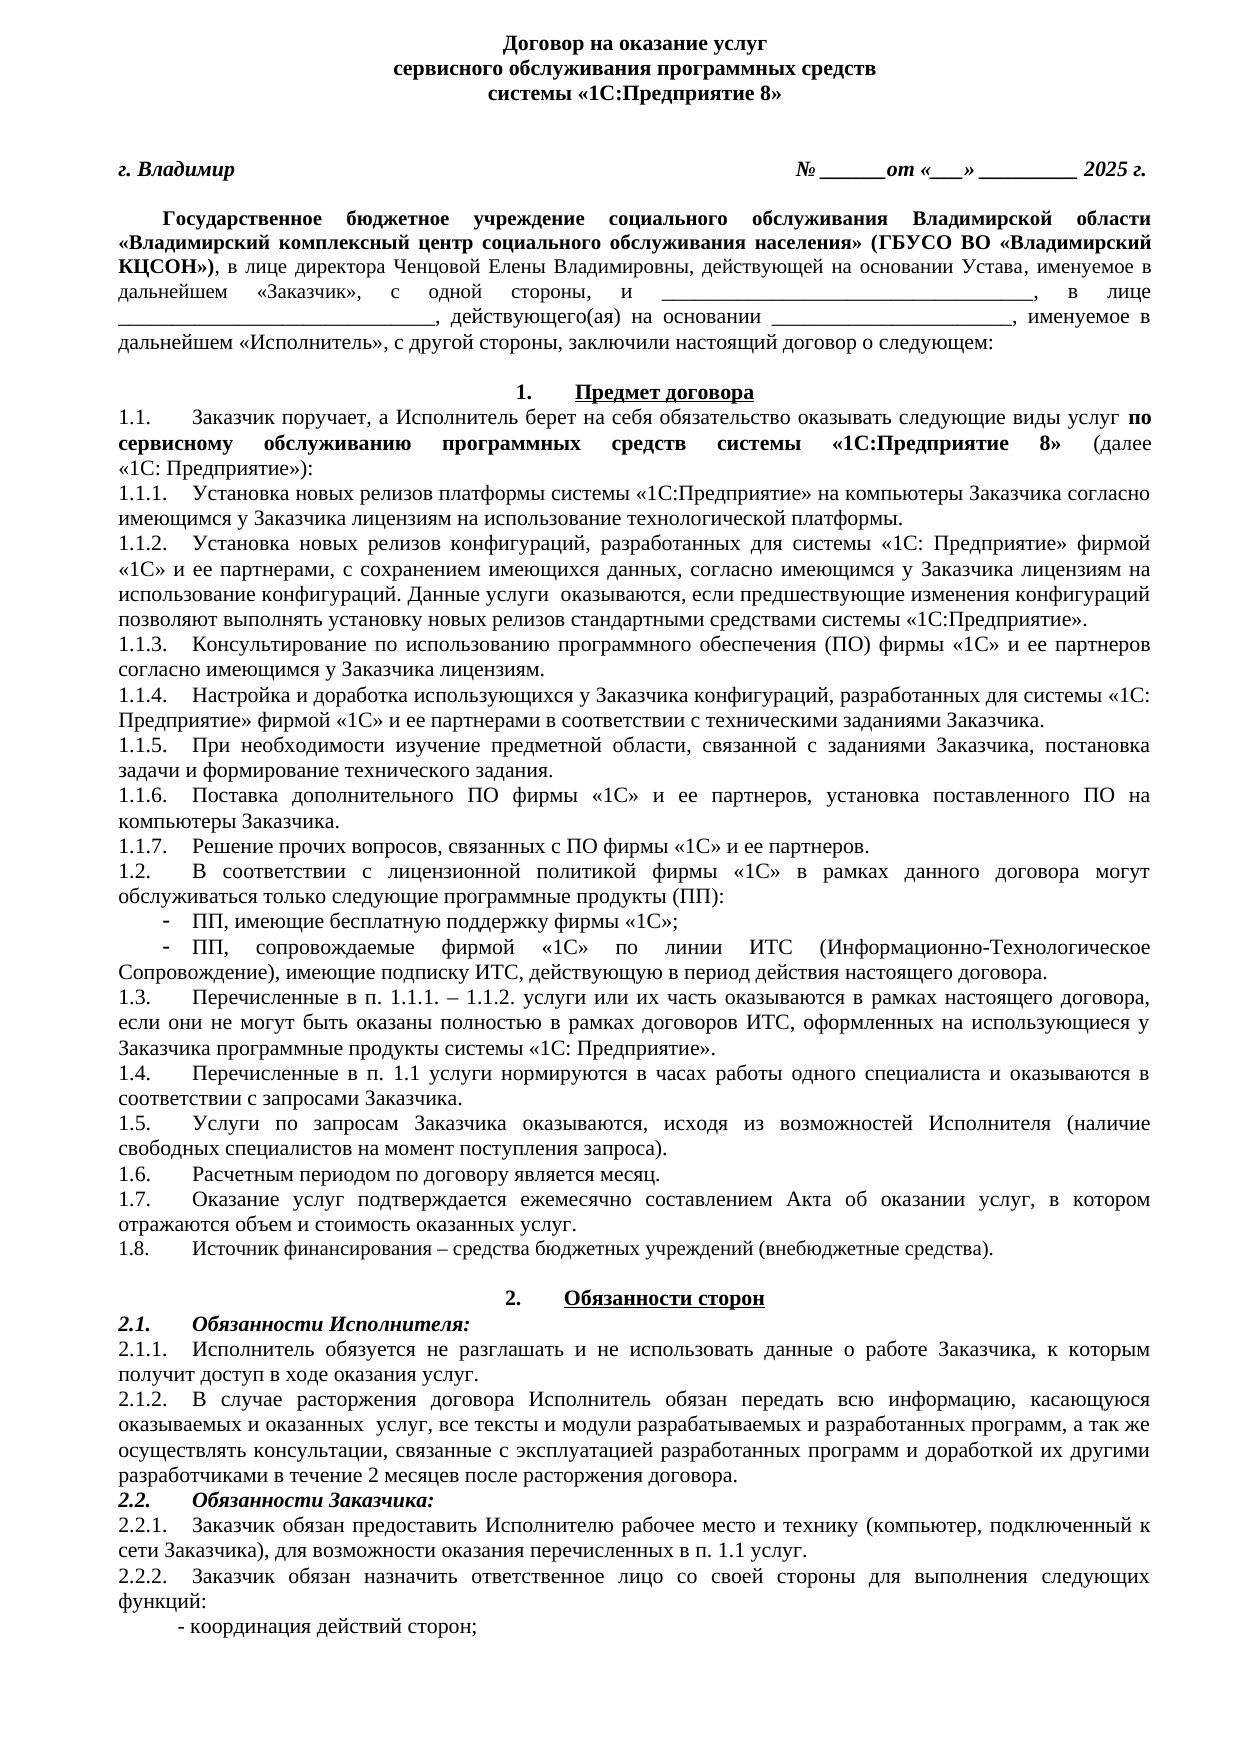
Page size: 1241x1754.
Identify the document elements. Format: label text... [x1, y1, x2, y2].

list ПП, имеющие бесплатную поддержку фирмы «1С»; [118, 908, 1152, 934]
text 2.1. Обязанности Исполнителя: [118, 1311, 1152, 1336]
text г. Владимир № ______от «___» _________ 2025 г. [118, 156, 1152, 181]
list Предмет договора [118, 379, 1152, 404]
list Заказчик обязан назначить ответственное лицо со своей стороны для выполнения следующих функций: [118, 1563, 1152, 1613]
text 2.1.1. Исполнитель обязуется не разглашать и не использовать данные о работе Заказчика, к которым получит доступ в ходе оказания услуг. [118, 1336, 1152, 1386]
text Государственное бюджетное учреждение социального обслуживания Владимирской области «Владимирский комплексный центр социального обслуживания населения» (ГБУСО ВО «Владимирский КЦСОН»), в лице директора Ченцовой Елены Владимировны, действующей на основании Устава, именуемое в дальнейшем «Заказчик», с одной стороны, и __________________________________, в лице _____________________________, действующего(ая) на основании ______________________, именуемое в дальнейшем «Исполнитель», с другой стороны, заключили настоящий договор о следующем: [118, 206, 1152, 354]
list Консультирование по использованию программного обеспечения (ПО) фирмы «1С» и ее партнеров согласно имеющимся у Заказчика лицензиям. [118, 631, 1152, 682]
text Договор на оказание услуг [118, 29, 1152, 55]
text системы «1С:Предприятие 8» [118, 80, 1152, 105]
list Источник финансирования – средства бюджетных учреждений (внебюджетные средства). [118, 1236, 1152, 1260]
list В соответствии с лицензионной политикой фирмы «1С» в рамках данного договора могут обслуживаться только следующие программные продукты (ПП): [118, 858, 1152, 908]
list Оказание услуг подтверждается ежемесячно составлением Акта об оказании услуг, в котором отражаются объем и стоимость оказанных услуг. [118, 1186, 1152, 1236]
list ПП, сопровождаемые фирмой «1С» по линии ИТС (Информационно-Технологическое Сопровождение), имеющие подписку ИТС, действующую в период действия настоящего договора. [118, 934, 1152, 984]
list Обязанности Заказчика: [118, 1487, 1152, 1512]
list Решение прочих вопросов, связанных с ПО фирмы «1С» и ее партнеров. [118, 833, 1152, 858]
list Установка новых релизов платформы системы «1С:Предприятие» на компьютеры Заказчика согласно имеющимся у Заказчика лицензиям на использование технологической платформы. [118, 480, 1152, 530]
list Заказчик обязан предоставить Исполнителю рабочее место и технику (компьютер, подключенный к сети Заказчика), для возможности оказания перечисленных в п. 1.1 услуг. [118, 1512, 1152, 1563]
list При необходимости изучение предметной области, связанной с заданиями Заказчика, постановка задачи и формирование технического задания. [118, 732, 1152, 782]
list Установка новых релизов конфигураций, разработанных для системы «1С: Предприятие» фирмой «1С» и ее партнерами, с сохранением имеющихся данных, согласно имеющимся у Заказчика лицензиям на использование конфигураций. Данные услуги оказываются, если предшествующие изменения конфигураций позволяют выполнять установку новых релизов стандартными средствами системы «1С:Предприятие». [118, 530, 1152, 631]
list Перечисленные в п. 1.1.1. – 1.1.2. услуги или их часть оказываются в рамках настоящего договора, если они не могут быть оказаны полностью в рамках договоров ИТС, оформленных на использующиеся у Заказчика программные продукты системы «1С: Предприятие». [118, 984, 1152, 1060]
list Заказчик поручает, а Исполнитель берет на себя обязательство оказывать следующие виды услуг по сервисному обслуживанию программных средств системы «1С:Предприятие 8» (далее «1С: Предприятие»): [118, 404, 1152, 480]
list Поставка дополнительного ПО фирмы «1С» и ее партнеров, установка поставленного ПО на компьютеры Заказчика. [118, 782, 1152, 833]
list Настройка и доработка использующихся у Заказчика конфигураций, разработанных для системы «1С: Предприятие» фирмой «1С» и ее партнерами в соответствии с техническими заданиями Заказчика. [118, 682, 1152, 732]
list Обязанности сторон [118, 1285, 1152, 1311]
text - координация действий сторон; [177, 1613, 1152, 1638]
list Расчетным периодом по договору является месяц. [118, 1161, 1152, 1186]
list Услуги по запросам Заказчика оказываются, исходя из возможностей Исполнителя (наличие свободных специалистов на момент поступления запроса). [118, 1110, 1152, 1161]
list Перечисленные в п. 1.1 услуги нормируются в часах работы одного специалиста и оказываются в соответствии с запросами Заказчика. [118, 1060, 1152, 1110]
text сервисного обслуживания программных средств [118, 55, 1152, 80]
text 2.1.2. В случае расторжения договора Исполнитель обязан передать всю информацию, касающуюся оказываемых и оказанных услуг, все тексты и модули разрабатываемых и разработанных программ, а так же осуществлять консультации, связанные с эксплуатацией разработанных программ и доработкой их другими разработчиками в течение 2 месяцев после расторжения договора. [118, 1386, 1152, 1487]
